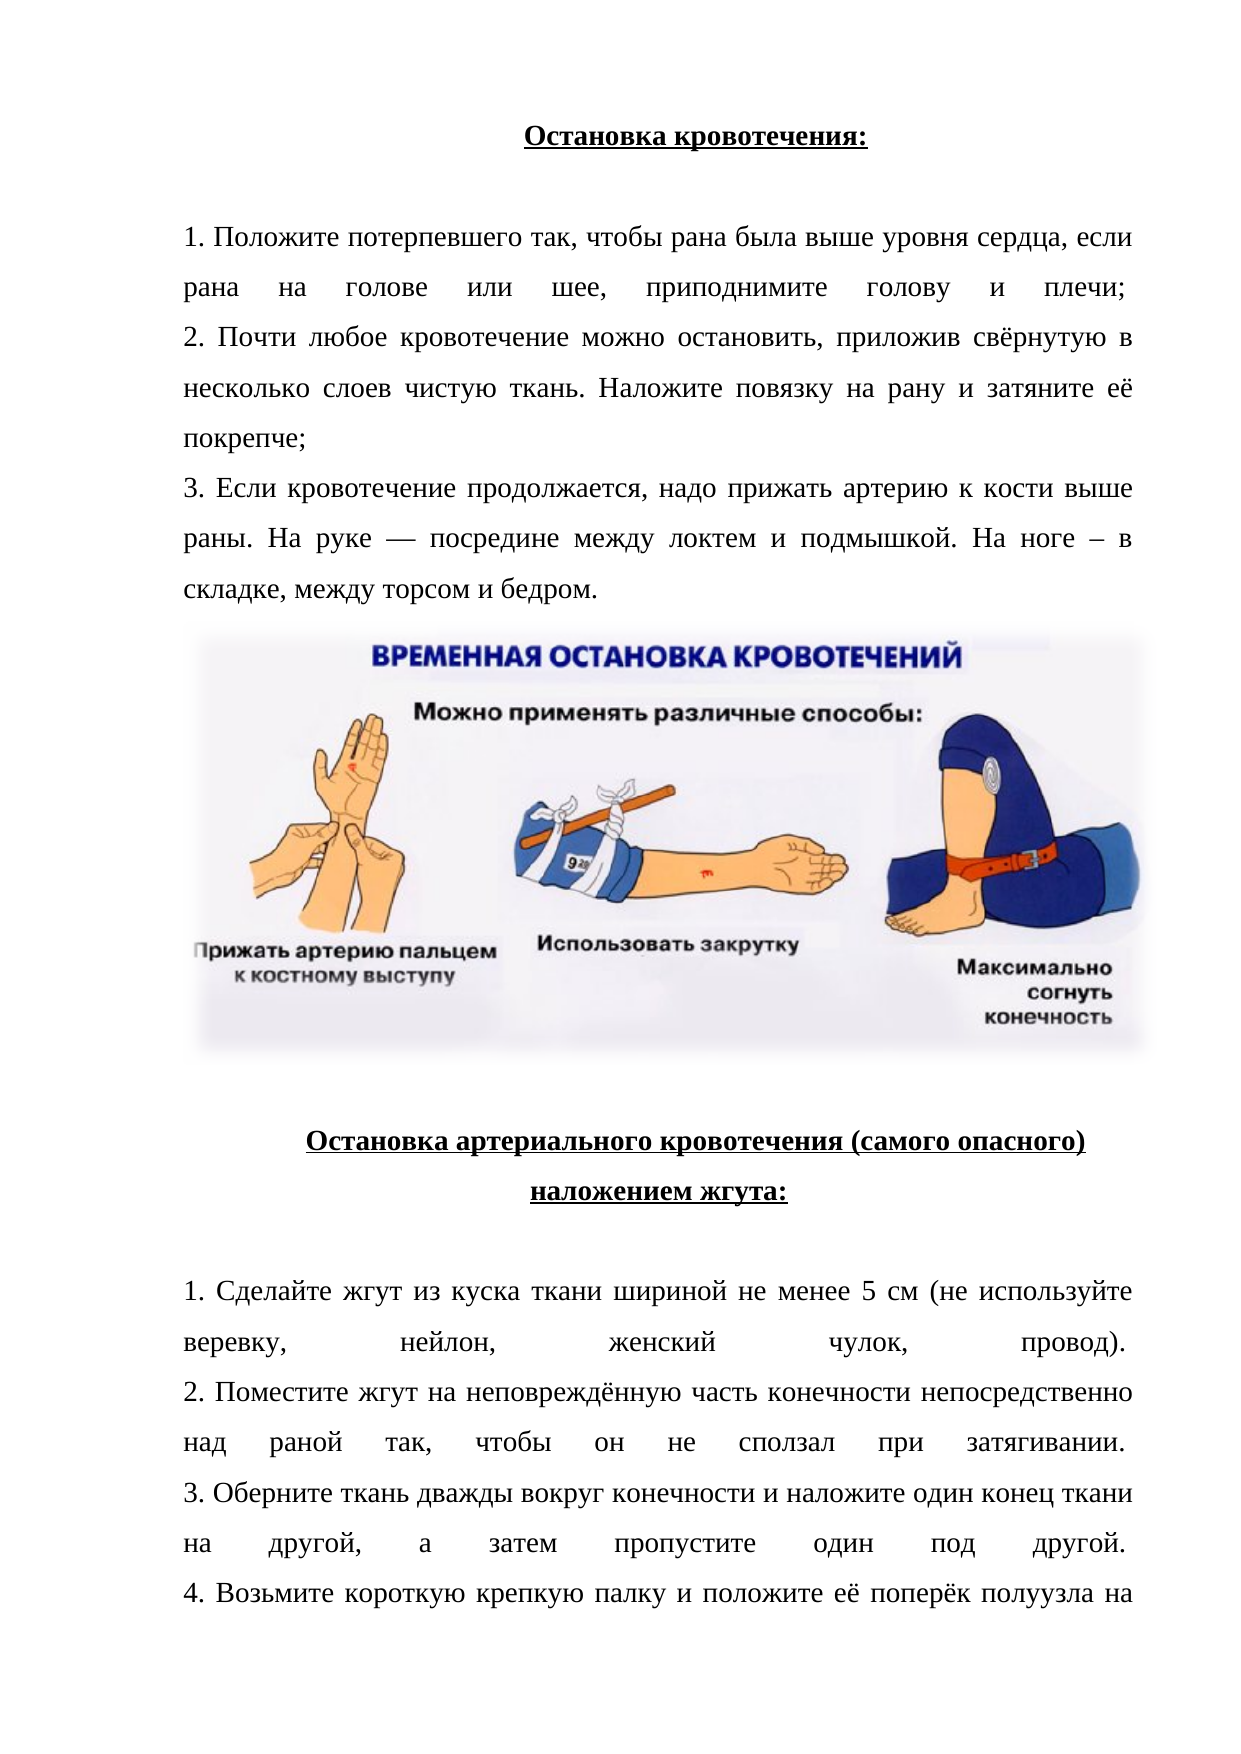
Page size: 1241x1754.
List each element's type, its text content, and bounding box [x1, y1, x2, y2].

picture [210, 648, 1132, 1039]
text Остановка кровотечения: [183, 118, 1134, 152]
text 1. Положите потерпевшего так, чтобы рана была выше уровня сердца, если рана на голове или шее, приподнимите голову и плечи; 2. Почти любое кровотечение можно остановить, приложив свёрнутую в несколько слоев чистую ткань. Наложите повязку на рану и затяните её покрепче; 3. Если кровотечение продолжается, надо прижать артерию к кости выше раны. На руке — посредине между локтем и подмышкой. На ноге – в складке, между торсом и бедром. [183, 168, 1134, 604]
text Остановка артериального кровотечения (самого опасного) наложением жгута: [183, 1123, 1134, 1206]
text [183, 1223, 1134, 1609]
